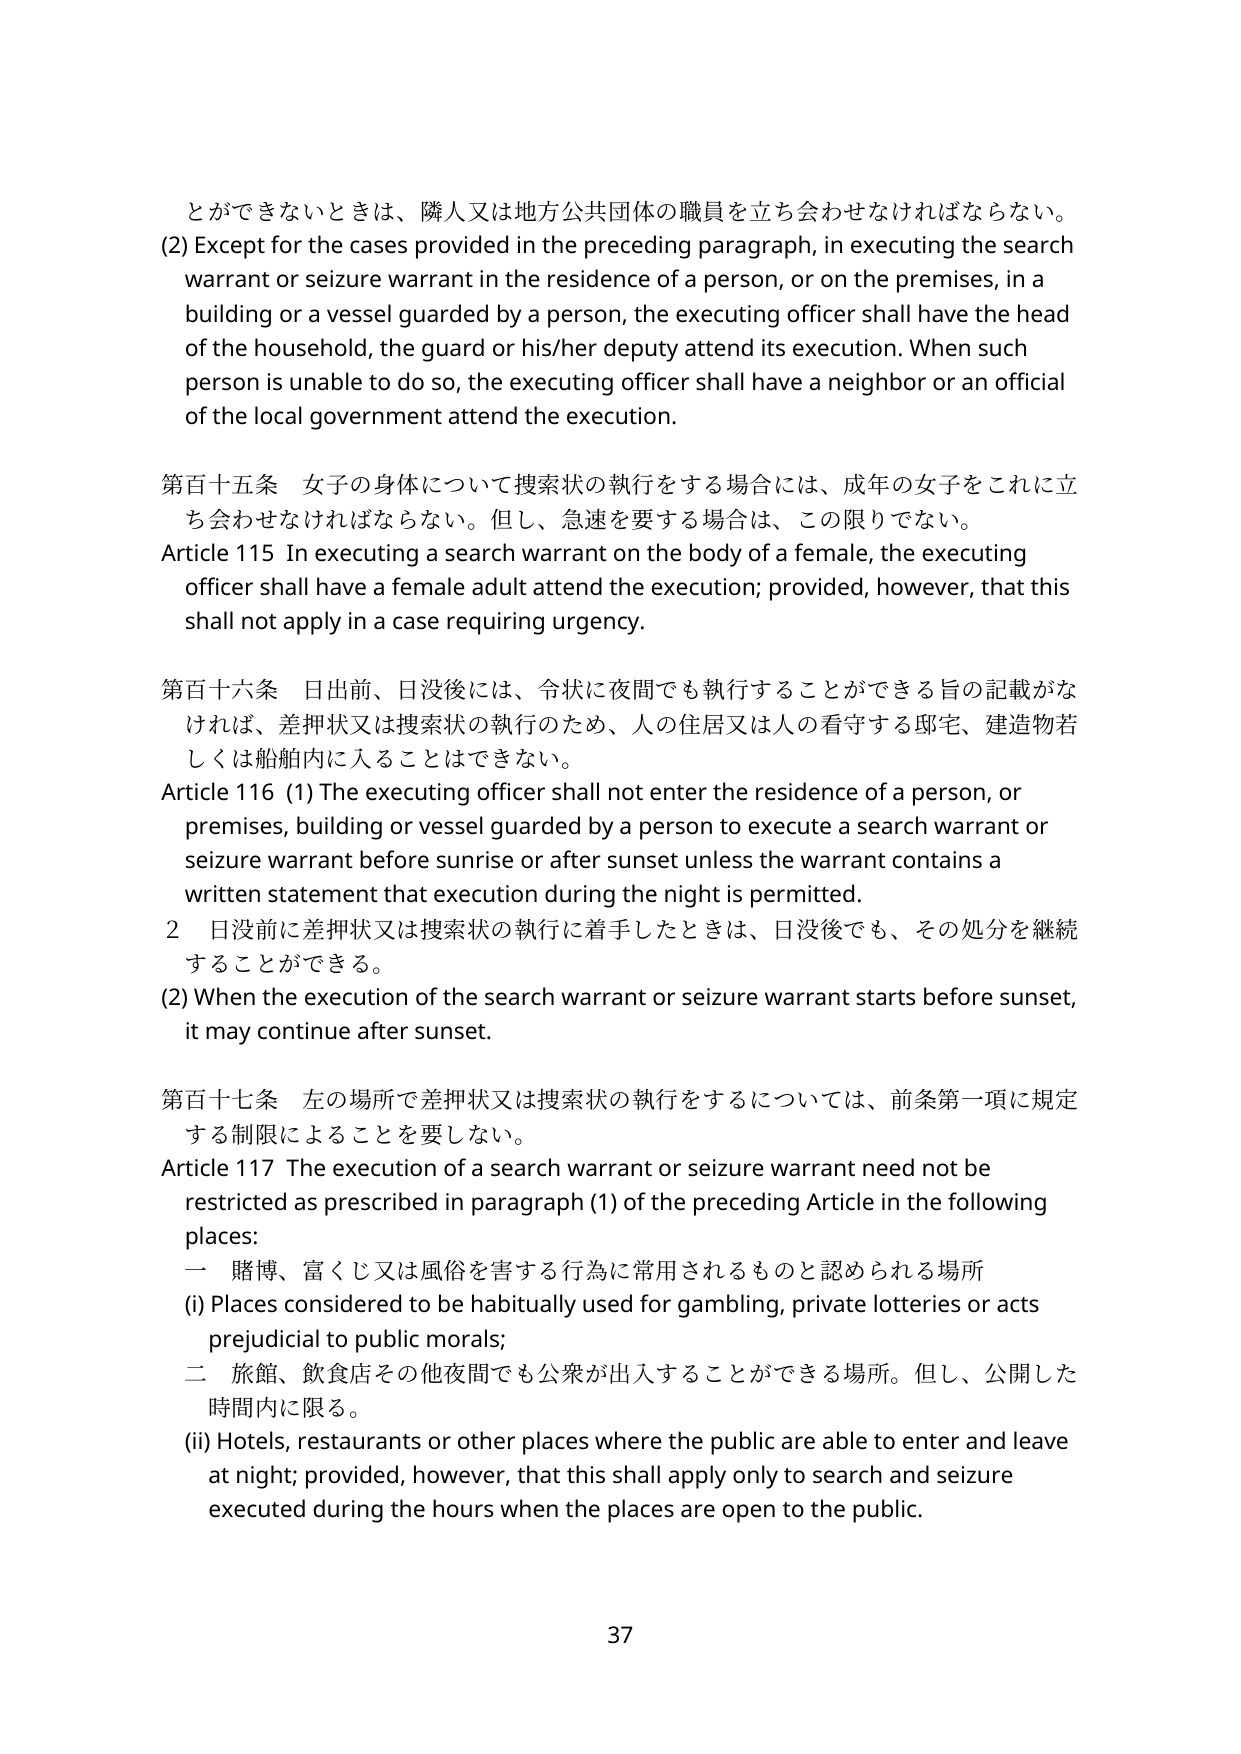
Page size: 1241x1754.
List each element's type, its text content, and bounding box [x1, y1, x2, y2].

text 第百十六条 日出前、日没後には、令状に夜間でも執行することができる旨の記載がなければ、差押状又は捜索状の執行のため、人の住居又は人の看守する邸宅、建造物若しくは船舶内に入ることはできない。 [161, 672, 1079, 774]
text ２ 日没前に差押状又は捜索状の執行に着手したときは、日没後でも、その処分を継続することができる。 [161, 911, 1079, 979]
text (2) Except for the cases provided in the preceding paragraph, in executing the search warrant or seizure warrant in the residence of a person, or on the premises, in a building or a vessel guarded by a person, the executing officer shall have the head of the household, the guard or his/her deputy attend its execution. When such person is unable to do so, the executing officer shall have a neighbor or an official of the local government attend the execution. [161, 228, 1079, 433]
text 二 旅館、飲食店その他夜間でも公衆が出入することができる場所。但し、公開した時間内に限る。 [184, 1355, 1079, 1424]
text (i) Places considered to be habitually used for gambling, private lotteries or acts prejudicial to public morals; [184, 1287, 1079, 1355]
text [161, 194, 1079, 228]
text 一 賭博、富くじ又は風俗を害する行為に常用されるものと認められる場所 [184, 1253, 1079, 1287]
text 第百十五条 女子の身体について捜索状の執行をする場合には、成年の女子をこれに立ち会わせなければならない。但し、急速を要する場合は、この限りでない。 [161, 467, 1079, 535]
text 第百十七条 左の場所で差押状又は捜索状の執行をするについては、前条第一項に規定する制限によることを要しない。 [161, 1082, 1079, 1150]
text (ii) Hotels, restaurants or other places where the public are able to enter and leave at night; provided, however, that this shall apply only to search and seizure executed during the hours when the places are open to the public. [184, 1424, 1079, 1526]
text Article 117 The execution of a search warrant or seizure warrant need not be restricted as prescribed in paragraph (1) of the preceding Article in the following places: [161, 1150, 1079, 1253]
text (2) When the execution of the search warrant or seizure warrant starts before sunset, it may continue after sunset. [161, 979, 1079, 1048]
text Article 115 In executing a search warrant on the body of a female, the executing officer shall have a female adult attend the execution; provided, however, that this shall not apply in a case requiring urgency. [161, 535, 1079, 638]
text Article 116 (1) The executing officer shall not enter the residence of a person, or premises, building or vessel guarded by a person to execute a search warrant or seizure warrant before sunrise or after sunset unless the warrant contains a written statement that execution during the night is permitted. [161, 774, 1079, 911]
